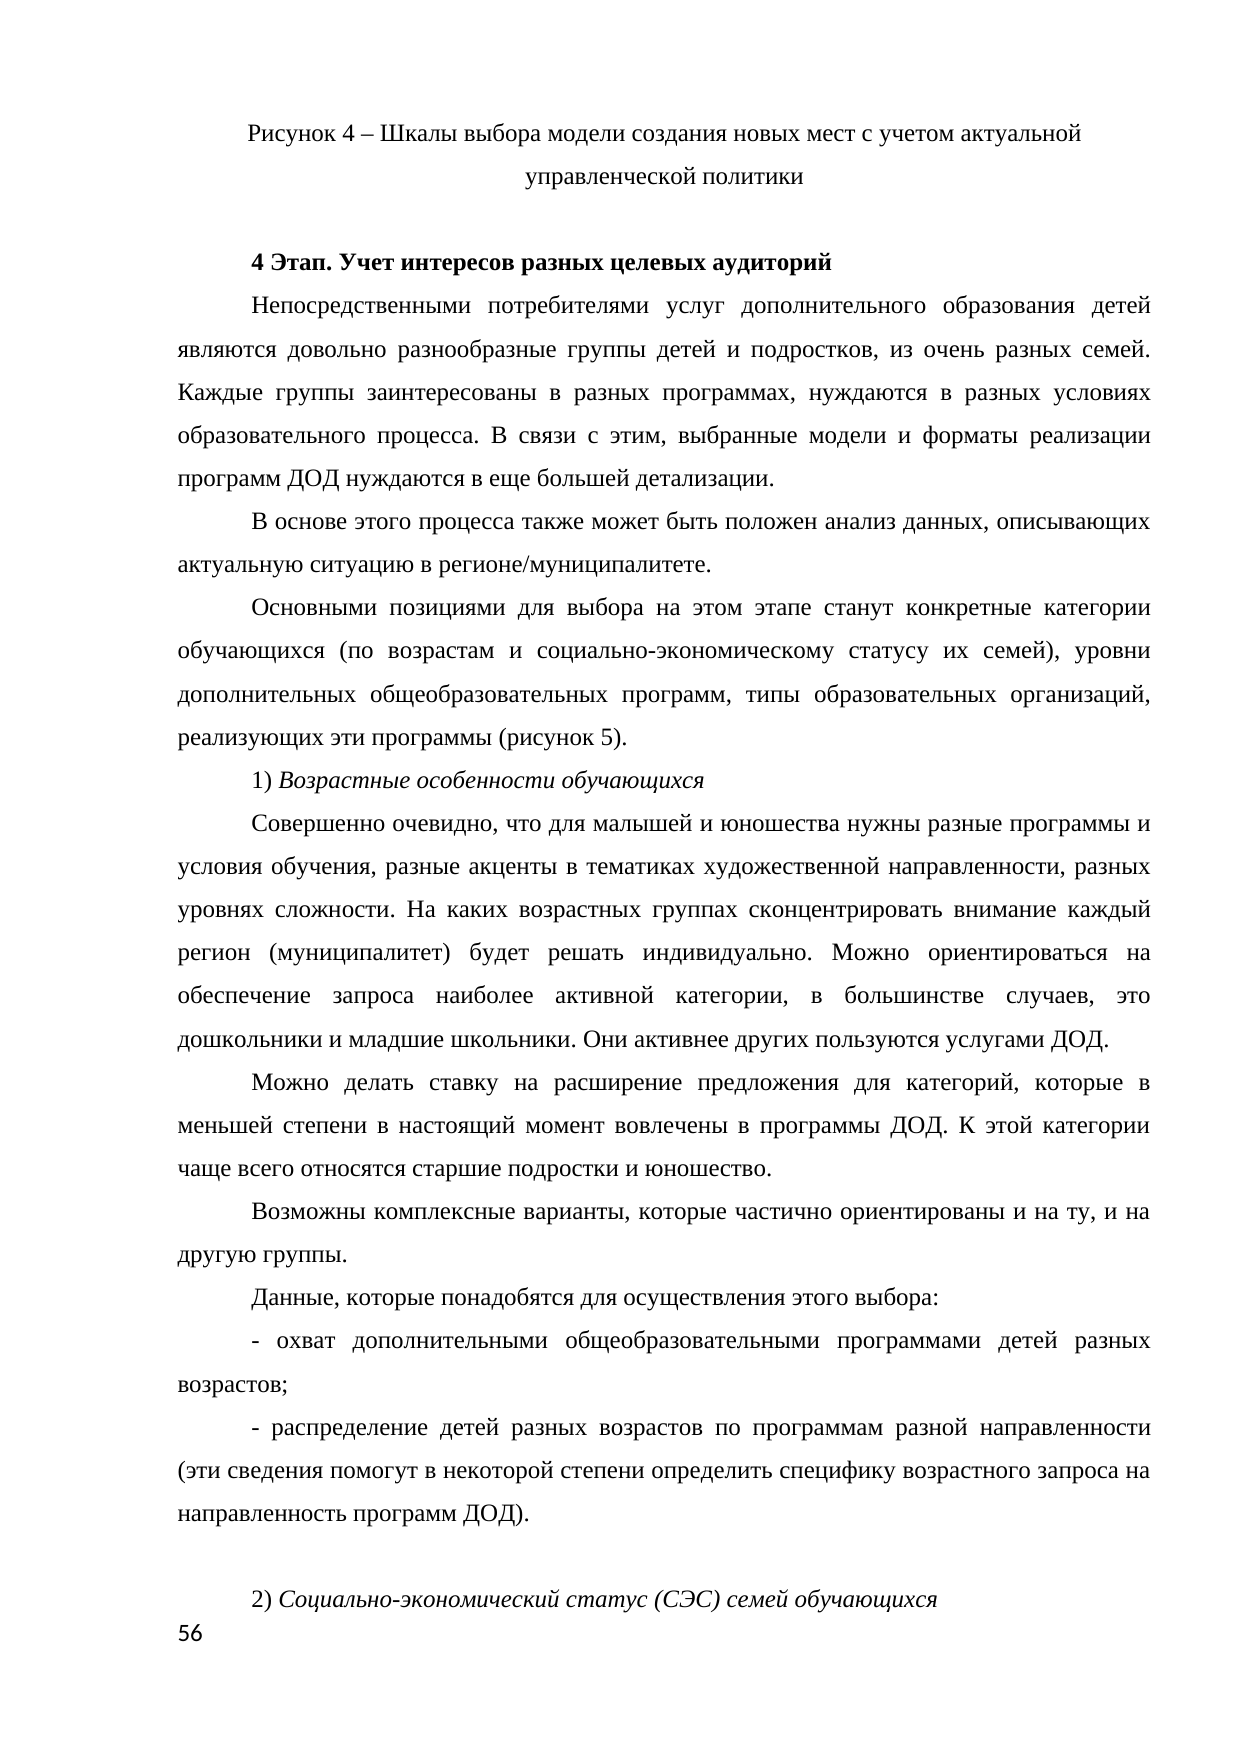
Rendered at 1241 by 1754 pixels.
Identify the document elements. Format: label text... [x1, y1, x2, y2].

text Рисунок 4 – Шкалы выбора модели создания новых мест с учетом актуальной управленческой политики [177, 118, 1152, 190]
text Данные, которые понадобятся для осуществления этого выбора: [177, 1282, 1152, 1311]
text В основе этого процесса также может быть положен анализ данных, описывающих актуальную ситуацию в регионе/муниципалитете. [177, 506, 1152, 578]
text Основными позициями для выбора на этом этапе станут конкретные категории обучающихся (по возрастам и социально-экономическому статусу их семей), уровни дополнительных общеобразовательных программ, типы образовательных организаций, реализующих эти программы (рисунок 5). [177, 592, 1152, 751]
text - охват дополнительными общеобразовательными программами детей разных возрастов; [177, 1326, 1152, 1397]
text 1) Возрастные особенности обучающихся [177, 765, 1152, 794]
text 2) Социально-экономический статус (СЭС) семей обучающихся [177, 1584, 1152, 1613]
text 4 Этап. Учет интересов разных целевых аудиторий [177, 247, 1152, 276]
text Возможны комплексные варианты, которые частично ориентированы и на ту, и на другую группы. [177, 1196, 1152, 1268]
text Совершенно очевидно, что для малышей и юношества нужны разные программы и условия обучения, разные акценты в тематиках художественной направленности, разных уровнях сложности. На каких возрастных группах сконцентрировать внимание каждый регион (муниципалитет) будет решать индивидуально. Можно ориентироваться на обеспечение запроса наиболее активной категории, в большинстве случаев, это дошкольники и младшие школьники. Они активнее других пользуются услугами ДОД. [177, 808, 1152, 1052]
text Непосредственными потребителями услуг дополнительного образования детей являются довольно разнообразные группы детей и подростков, из очень разных семей. Каждые группы заинтересованы в разных программах, нуждаются в разных условиях образовательного процесса. В связи с этим, выбранные модели и форматы реализации программ ДОД нуждаются в еще большей детализации. [177, 291, 1152, 492]
text - распределение детей разных возрастов по программам разной направленности (эти сведения помогут в некоторой степени определить специфику возрастного запроса на направленность программ ДОД). [177, 1412, 1152, 1527]
text Можно делать ставку на расширение предложения для категорий, которые в меньшей степени в настоящий момент вовлечены в программы ДОД. К этой категории чаще всего относятся старшие подростки и юношество. [177, 1067, 1152, 1182]
